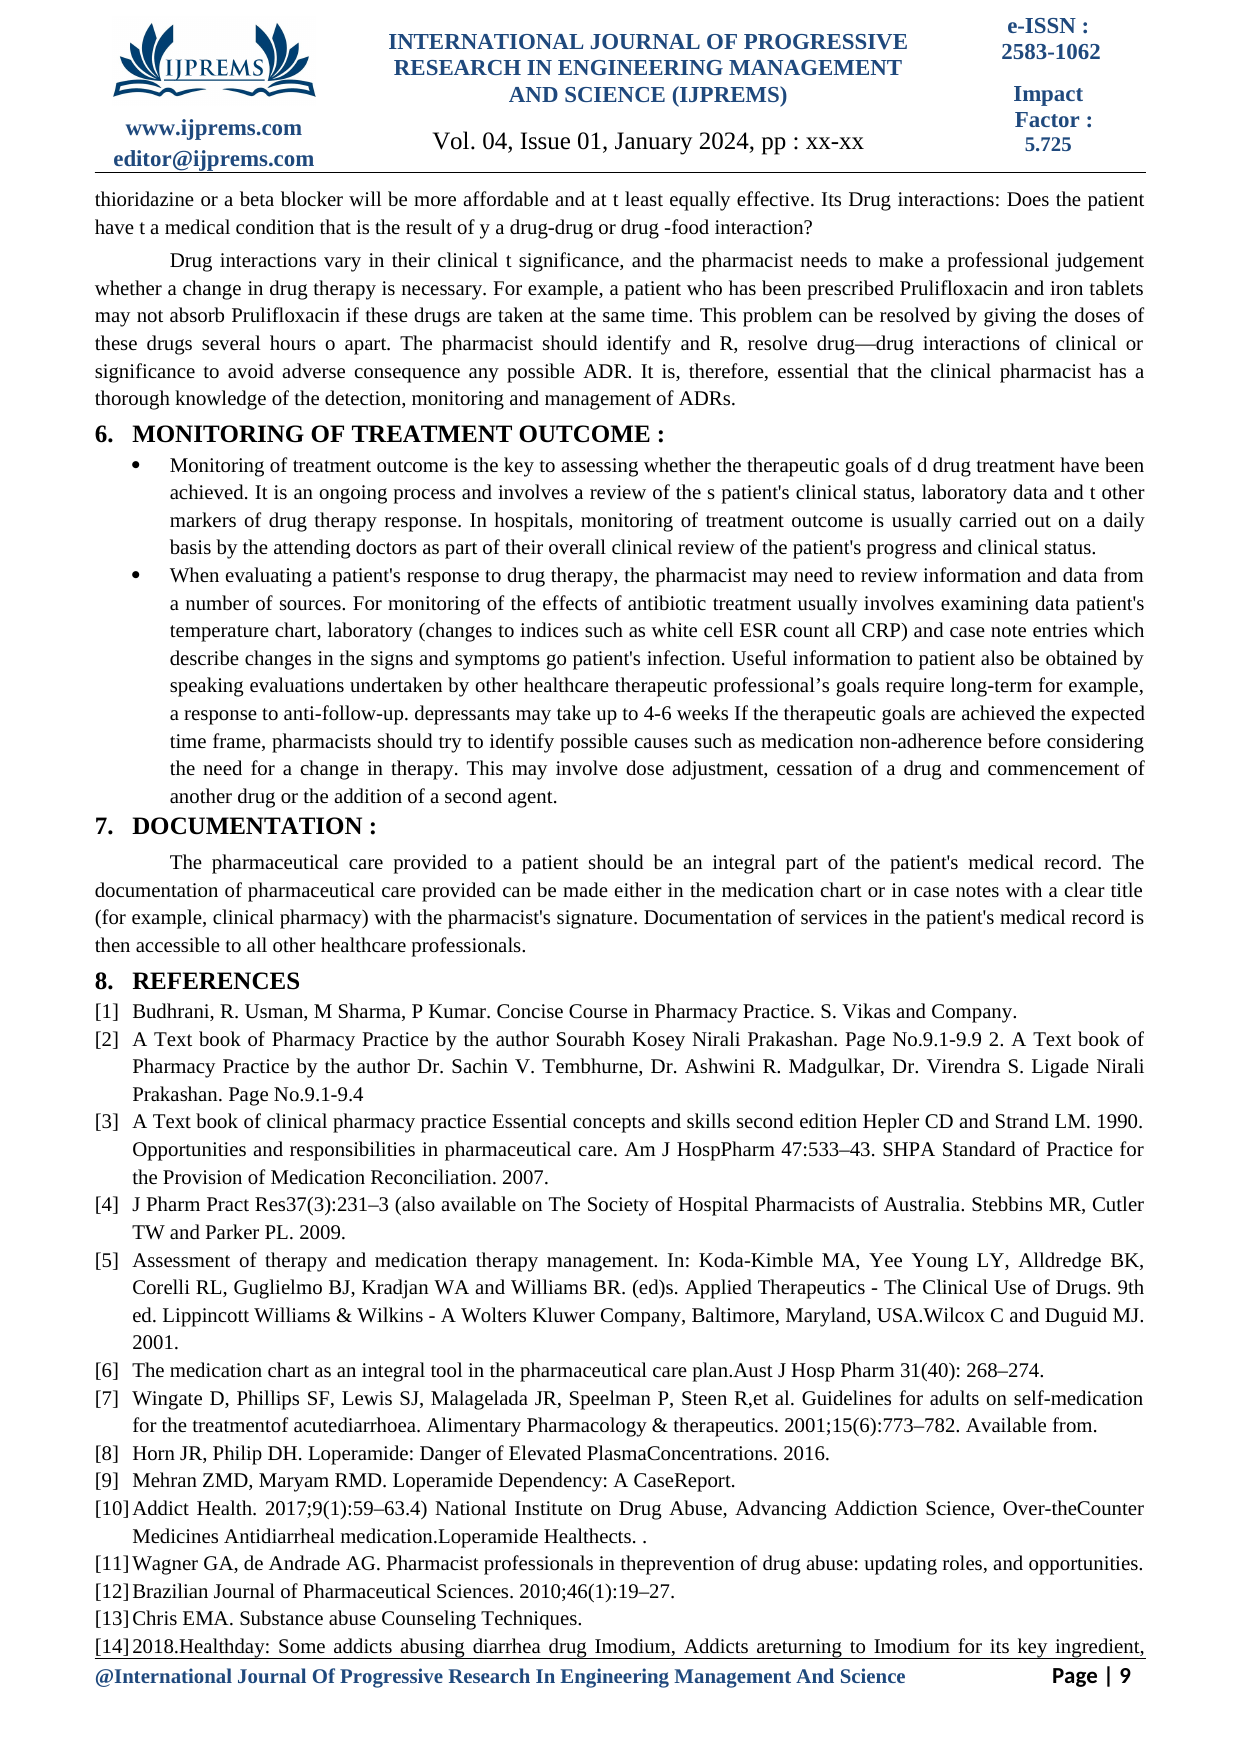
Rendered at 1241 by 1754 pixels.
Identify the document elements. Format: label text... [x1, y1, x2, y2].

list Horn JR, Philip DH. Loperamide: Danger of Elevated PlasmaConcentrations. 2016. [94, 1441, 1146, 1465]
list REFERENCES [94, 966, 1146, 995]
list Mehran ZMD, Maryam RMD. Loperamide Dependency: A CaseReport. [94, 1468, 1146, 1492]
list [94, 1634, 1146, 1658]
list A Text book of clinical pharmacy practice Essential concepts and skills second edition Hepler CD and Strand LM. 1990. Opportunities and responsibilities in pharmaceutical care. Am J HospPharm 47:533–43. SHPA Standard of Practice for the Provision of Medication Reconciliation. 2007. [94, 1109, 1146, 1189]
list Wingate D, Phillips SF, Lewis SJ, Malagelada JR, Speelman P, Steen R,et al. Guidelines for adults on self-medication for the treatmentof acutediarrhoea. Alimentary Pharmacology & therapeutics. 2001;15(6):773–782. Available from. [94, 1386, 1146, 1437]
list Addict Health. 2017;9(1):59–63.4) National Institute on Drug Abuse, Advancing Addiction Science, Over-theCounter Medicines Antidiarrheal medication.Loperamide Healthects. . [94, 1496, 1146, 1548]
list Brazilian Journal of Pharmaceutical Sciences. 2010;46(1):19–27. [94, 1579, 1146, 1603]
list Budhrani, R. Usman, M Sharma, P Kumar. Concise Course in Pharmacy Practice. S. Vikas and Company. [94, 999, 1146, 1023]
list When evaluating a patient's response to drug therapy, the pharmacist may need to review information and data from a number of sources. For monitoring of the effects of antibiotic treatment usually involves examining data patient's temperature chart, laboratory (changes to indices such as white cell ESR count all CRP) and case note entries which describe changes in the signs and symptoms go patient's infection. Useful information to patient also be obtained by speaking evaluations undertaken by other healthcare therapeutic professional’s goals require long-term for example, a response to anti-follow-up. depressants may take up to 4-6 weeks If the therapeutic goals are achieved the expected time frame, pharmacists should try to identify possible causes such as medication non-adherence before considering the need for a change in therapy. This may involve dose adjustment, cessation of a drug and commencement of another drug or the addition of a second agent. [132, 563, 1146, 808]
list Chris EMA. Substance abuse Counseling Techniques. [94, 1606, 1146, 1630]
list DOCUMENTATION : [94, 811, 1146, 840]
list J Pharm Pract Res37(3):231–3 (also available on The Society of Hospital Pharmacists of Australia. Stebbins MR, Cutler TW and Parker PL. 2009. [94, 1192, 1146, 1244]
list Assessment of therapy and medication therapy management. In: Koda-Kimble MA, Yee Young LY, Alldredge BK, Corelli RL, Guglielmo BJ, Kradjan WA and Williams BR. (ed)s. Applied Therapeutics - The Clinical Use of Drugs. 9th ed. Lippincott Williams & Wilkins - A Wolters Kluwer Company, Baltimore, Maryland, USA.Wilcox C and Duguid MJ. 2001. [94, 1247, 1146, 1354]
text The pharmaceutical care provided to a patient should be an integral part of the patient's medical record. The documentation of pharmaceutical care provided can be made either in the medication chart or in case notes with a clear title (for example, clinical pharmacy) with the pharmacist's signature. Documentation of services in the patient's medical record is then accessible to all other healthcare professionals. [94, 850, 1146, 957]
picture [111, 16, 317, 106]
list MONITORING OF TREATMENT OUTCOME : [94, 419, 1146, 448]
list The medication chart as an integral tool in the pharmaceutical care plan.Aust J Hosp Pharm 31(40): 268–274. [94, 1358, 1146, 1382]
list Wagner GA, de Andrade AG. Pharmacist professionals in theprevention of drug abuse: updating roles, and opportunities. [94, 1551, 1146, 1575]
text Drug interactions vary in their clinical t significance, and the pharmacist needs to make a professional judgement whether a change in drug therapy is necessary. For example, a patient who has been prescribed Prulifloxacin and iron tablets may not absorb Prulifloxacin if these drugs are taken at the same time. This problem can be resolved by giving the doses of these drugs several hours o apart. The pharmacist should identify and R, resolve drug—drug interactions of clinical or significance to avoid adverse consequence any possible ADR. It is, therefore, essential that the clinical pharmacist has a thorough knowledge of the detection, monitoring and management of ADRs. [94, 248, 1146, 410]
list Monitoring of treatment outcome is the key to assessing whether the therapeutic goals of d drug treatment have been achieved. It is an ongoing process and involves a review of the s patient's clinical status, laboratory data and t other markers of drug therapy response. In hospitals, monitoring of treatment outcome is usually carried out on a daily basis by the attending doctors as part of their overall clinical review of the patient's progress and clinical status. [132, 452, 1146, 559]
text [94, 187, 1146, 239]
list A Text book of Pharmacy Practice by the author Sourabh Kosey Nirali Prakashan. Page No.9.1-9.9 2. A Text book of Pharmacy Practice by the author Dr. Sachin V. Tembhurne, Dr. Ashwini R. Madgulkar, Dr. Virendra S. Ligade Nirali Prakashan. Page No.9.1-9.4 [94, 1027, 1146, 1106]
